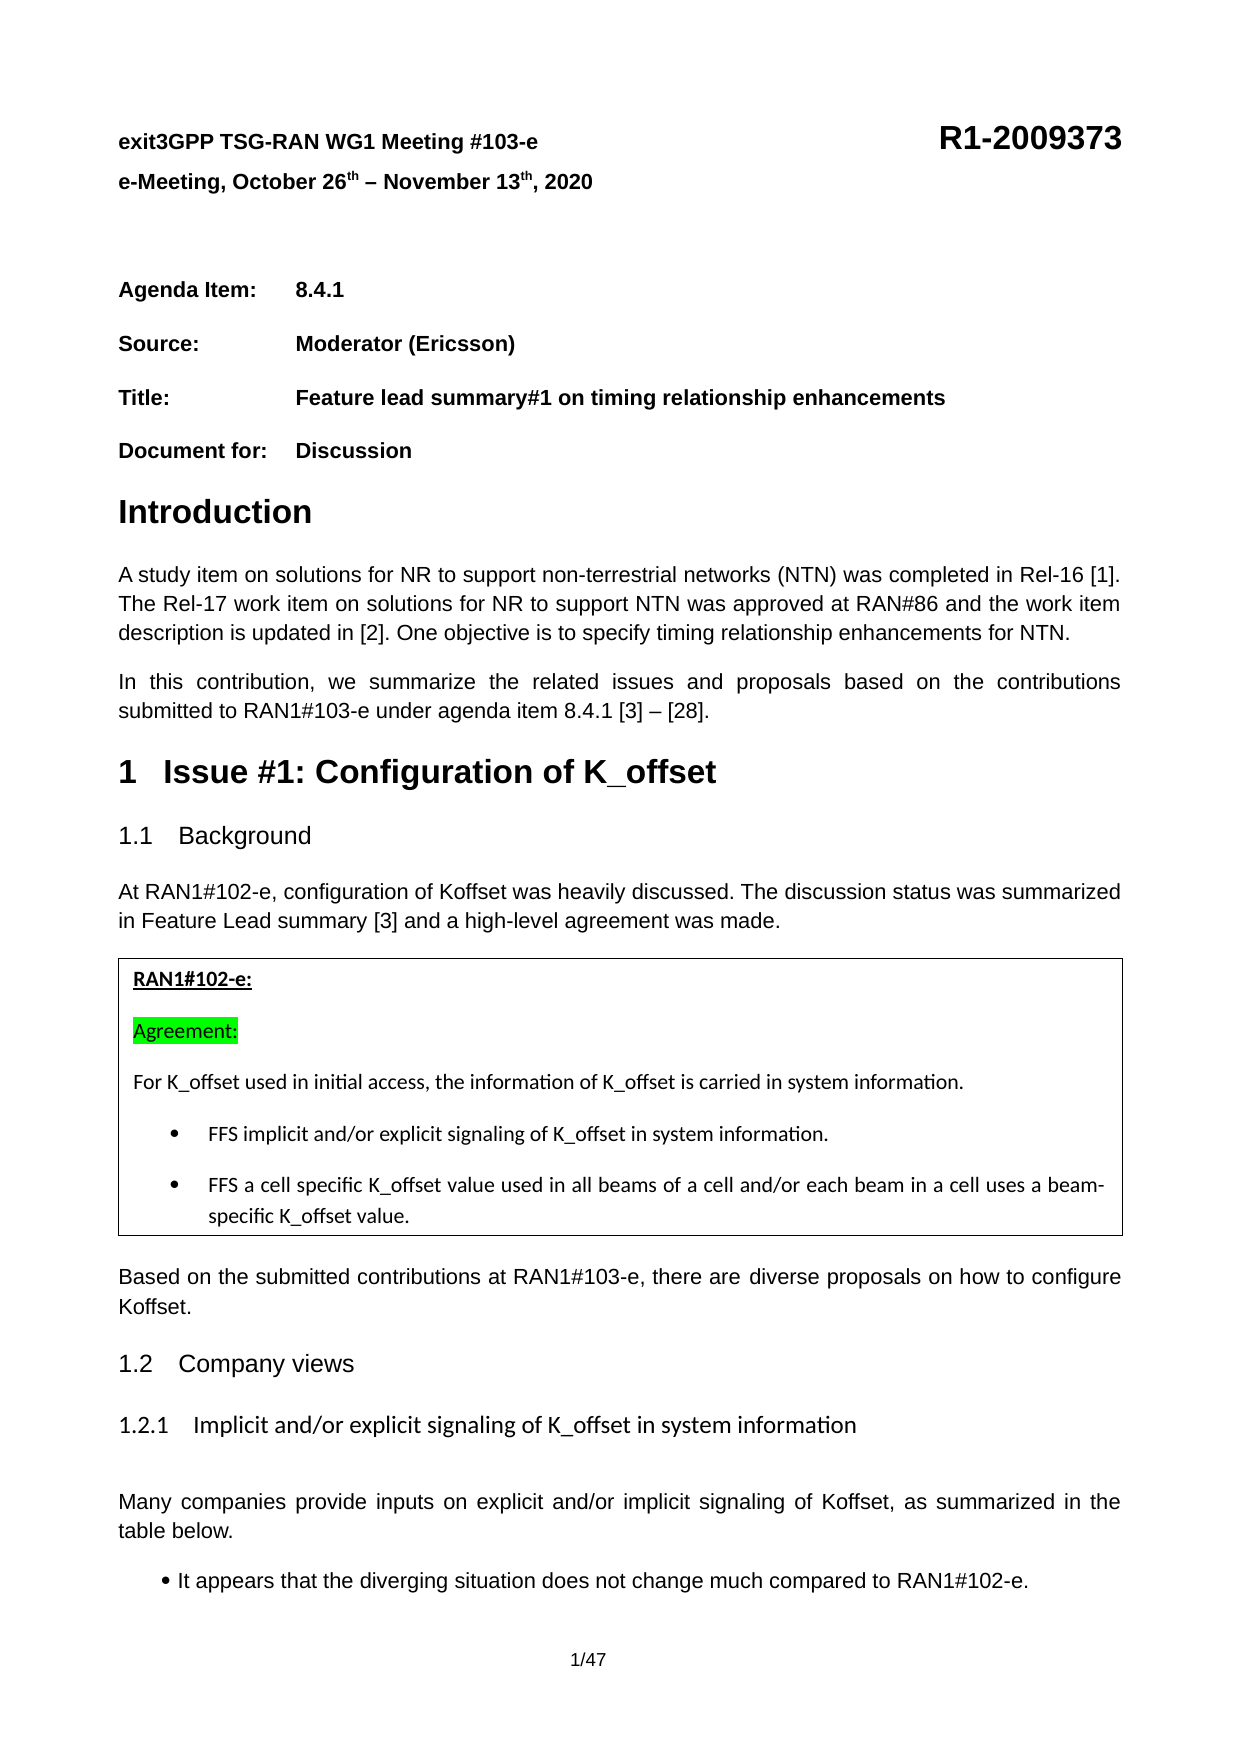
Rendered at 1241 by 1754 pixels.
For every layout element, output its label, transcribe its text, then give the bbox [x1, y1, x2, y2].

text exit3GPP TSG-RAN WG1 Meeting #103-e R1-2009373 [118, 118, 1122, 157]
text Source: Moderator (Ericsson) [118, 330, 1122, 356]
subtitle 1 Issue #1: Configuration of K_offset [118, 752, 1122, 791]
text At RAN1#102-e, configuration of Koffset was heavily discussed. The discussion status was summarized in Feature Lead summary [3] and a high-level agreement was made. [118, 879, 1122, 933]
text Agenda Item: 8.4.1 [118, 276, 1122, 302]
subtitle 1.2.1 Implicit and/or explicit signaling of K_offset in system information [118, 1409, 1122, 1439]
text In this contribution, we summarize the related issues and proposals based on the contributions submitted to RAN1#103-e under agenda item 8.4.1 [3] – [28]. [118, 669, 1122, 723]
text e-Meeting, October 26th – November 13th, 2020 [118, 168, 1122, 194]
text Many companies provide inputs on explicit and/or implicit signaling of Koffset, as summarized in the table below. [118, 1489, 1122, 1543]
subtitle 1.2 Company views [118, 1349, 1122, 1378]
text Title: Feature lead summary#1 on timing relationship enhancements [118, 384, 1122, 409]
subtitle Introduction [118, 492, 1122, 531]
subtitle 1.1 Background [118, 821, 1122, 850]
list It appears that the diverging situation does not change much compared to RAN1#102-e. [118, 1568, 1122, 1593]
text Document for: Discussion [118, 438, 1122, 463]
text Based on the submitted contributions at RAN1#103-e, there are diverse proposals on how to configure Koffset. [118, 1264, 1122, 1320]
text A study item on solutions for NR to support non-terrestrial networks (NTN) was completed in Rel-16 [1]. The Rel-17 work item on solutions for NR to support NTN was approved at RAN#86 and the work item description is updated in [2]. One objective is to specify timing relationship enhancements for NTN. [118, 561, 1122, 644]
